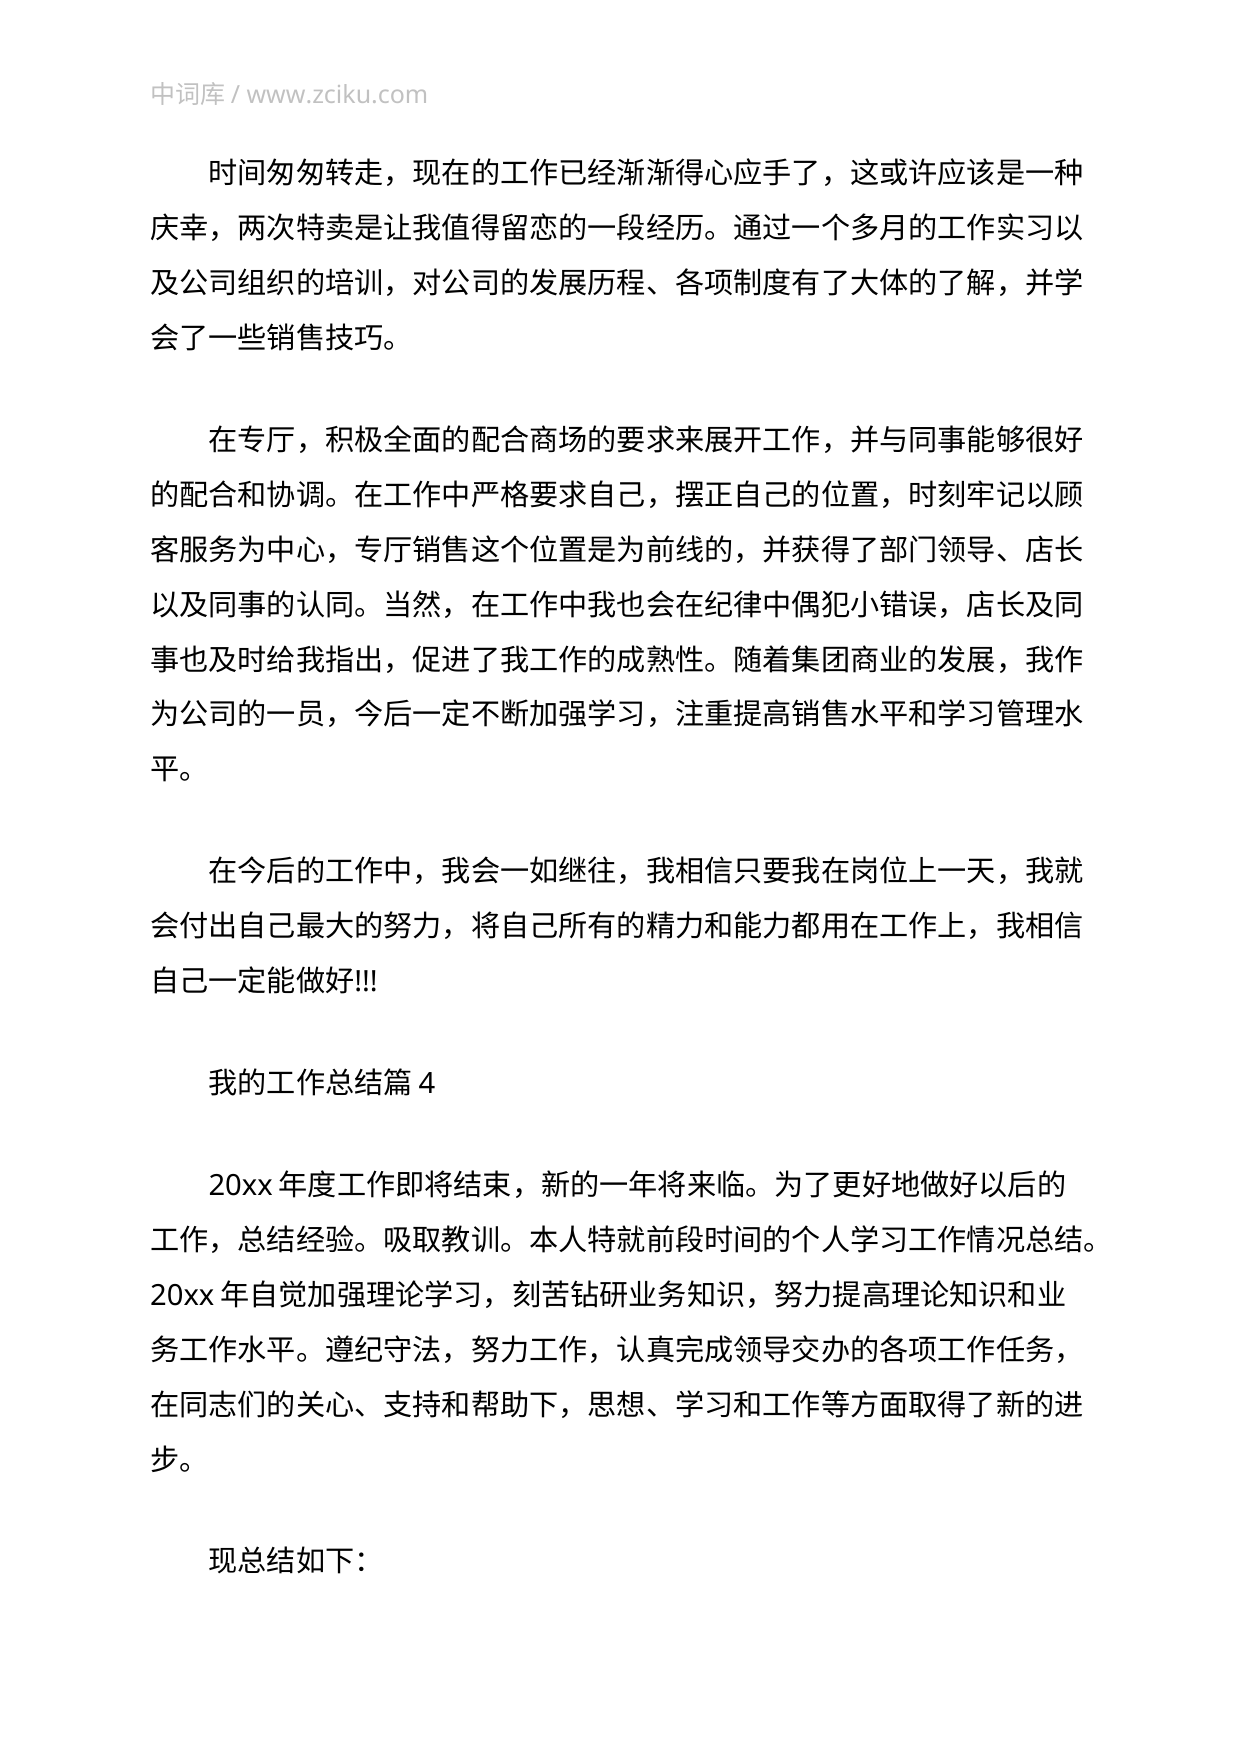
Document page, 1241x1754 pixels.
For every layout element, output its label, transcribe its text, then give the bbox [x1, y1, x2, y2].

text 我的工作总结篇4 [150, 1059, 1090, 1102]
text 在今后的工作中，我会一如继往，我相信只要我在岗位上一天，我就会付出自己最大的努力，将自己所有的精力和能力都用在工作上，我相信自己一定能做好!!! [150, 848, 1090, 1000]
text 在专厅，积极全面的配合商场的要求来展开工作，并与同事能够很好的配合和协调。在工作中严格要求自己，摆正自己的位置，时刻牢记以顾客服务为中心，专厅销售这个位置是为前线的，并获得了部门领导、店长以及同事的认同。当然，在工作中我也会在纪律中偶犯小错误，店长及同事也及时给我指出，促进了我工作的成熟性。随着集团商业的发展，我作为公司的一员，今后一定不断加强学习，注重提高销售水平和学习管理水平。 [150, 416, 1090, 788]
text 现总结如下： [150, 1538, 1090, 1580]
text 20xx年度工作即将结束，新的一年将来临。为了更好地做好以后的工作，总结经验。吸取教训。本人特就前段时间的个人学习工作情况总结。20xx年自觉加强理论学习，刻苦钻研业务知识，努力提高理论知识和业务工作水平。遵纪守法，努力工作，认真完成领导交办的各项工作任务，在同志们的关心、支持和帮助下，思想、学习和工作等方面取得了新的进步。 [150, 1161, 1090, 1478]
text 时间匆匆转走，现在的工作已经渐渐得心应手了，这或许应该是一种庆幸，两次特卖是让我值得留恋的一段经历。通过一个多月的工作实习以及公司组织的培训，对公司的发展历程、各项制度有了大体的了解，并学会了一些销售技巧。 [150, 150, 1090, 357]
